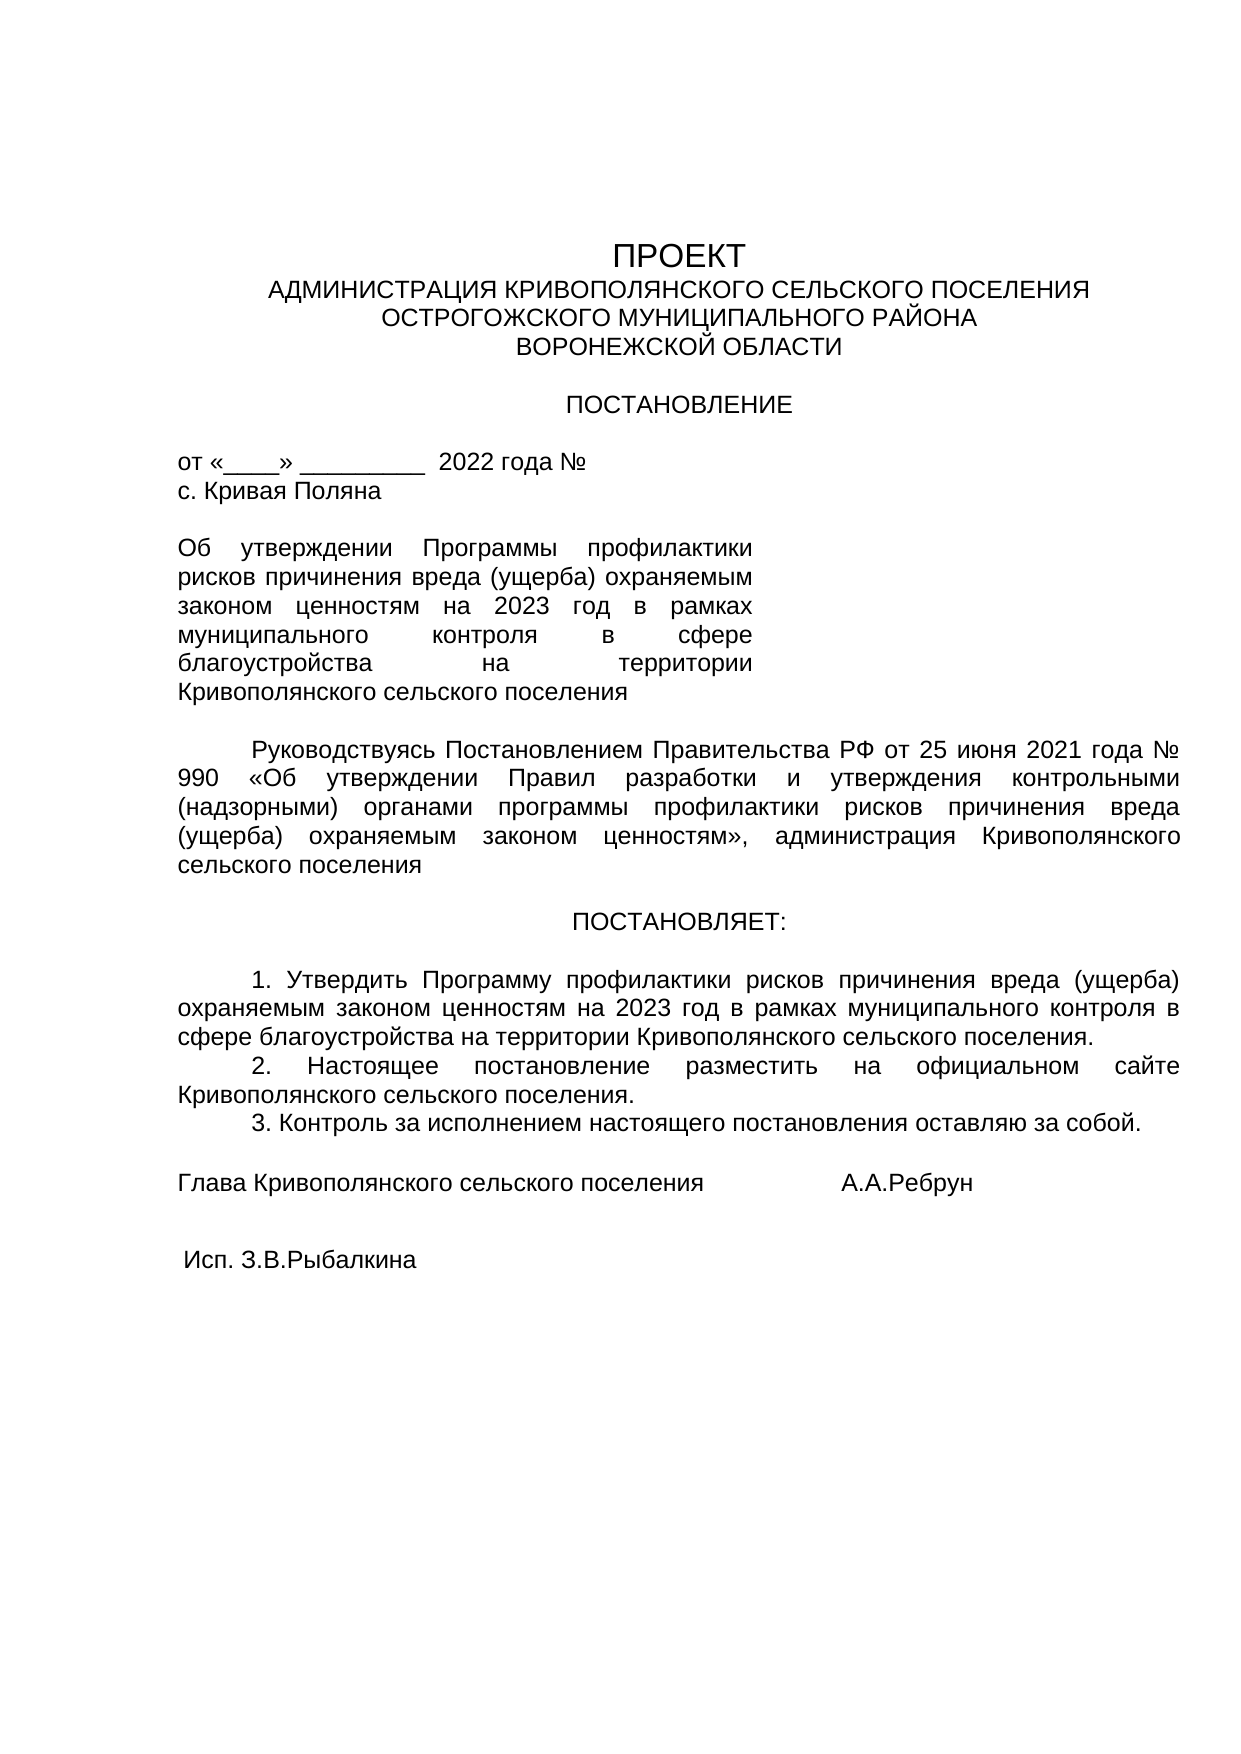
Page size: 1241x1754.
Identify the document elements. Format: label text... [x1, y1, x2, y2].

text от «____» _________ 2022 года № [177, 447, 1181, 476]
text ПОСТАНОВЛЕНИЕ [177, 390, 1181, 418]
text ПРОЕКТ [177, 236, 1181, 275]
text 1. Утвердить Программу профилактики рисков причинения вреда (ущерба) охраняемым законом ценностям на 2023 год в рамках муниципального контроля в сфере благоустройства на территории Кривополянского сельского поселения. [177, 965, 1181, 1051]
text ВОРОНЕЖСКОЙ ОБЛАСТИ [177, 332, 1181, 361]
text Об утверждении Программы профилактики рисков причинения вреда (ущерба) охраняемым законом ценностям на 2023 год в рамках муниципального контроля в сфере благоустройства на территории Кривополянского сельского поселения [177, 533, 753, 706]
text Исп. З.В.Рыбалкина [177, 1245, 1181, 1274]
text 3. Контроль за исполнением настоящего постановления оставляю за собой. [177, 1108, 1181, 1137]
text с. Кривая Поляна [177, 476, 1181, 505]
text Руководствуясь Постановлением Правительства РФ от 25 июня 2021 года № 990 «Об утверждении Правил разработки и утверждения контрольными (надзорными) органами программы профилактики рисков причинения вреда (ущерба) охраняемым законом ценностям», администрация Кривополянского сельского поселения [177, 735, 1181, 878]
text АДМИНИСТРАЦИЯ КРИВОПОЛЯНСКОГО СЕЛЬСКОГО ПОСЕЛЕНИЯ [177, 275, 1181, 303]
text 2. Настоящее постановление разместить на официальном сайте Кривополянского сельского поселения. [177, 1051, 1181, 1108]
text ПОСТАНОВЛЯЕТ: [177, 907, 1181, 936]
text Глава Кривополянского сельского поселения А.А.Ребрун [177, 1168, 1181, 1197]
text ОСТРОГОЖСКОГО МУНИЦИПАЛЬНОГО РАЙОНА [177, 303, 1181, 332]
